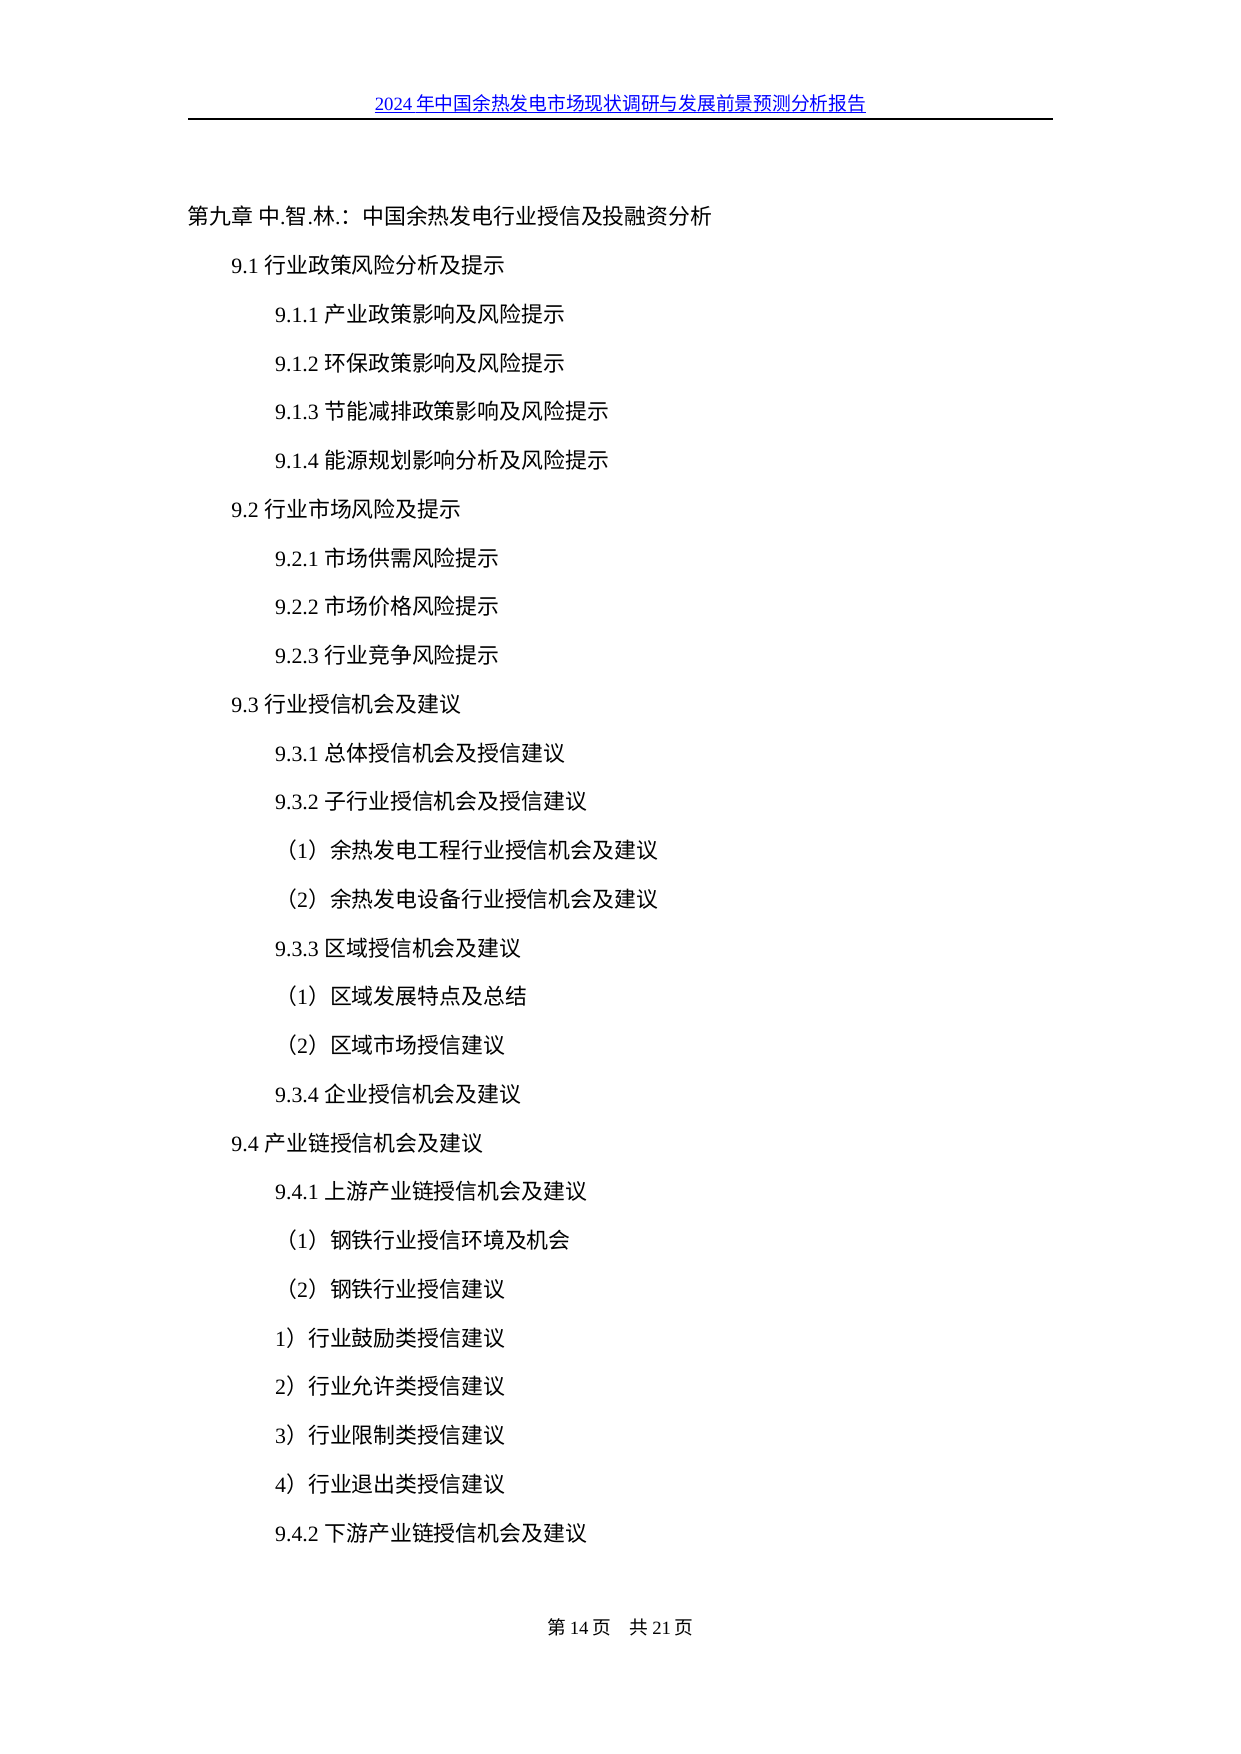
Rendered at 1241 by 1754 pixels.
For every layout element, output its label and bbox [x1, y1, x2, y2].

text [187, 150, 1053, 1548]
